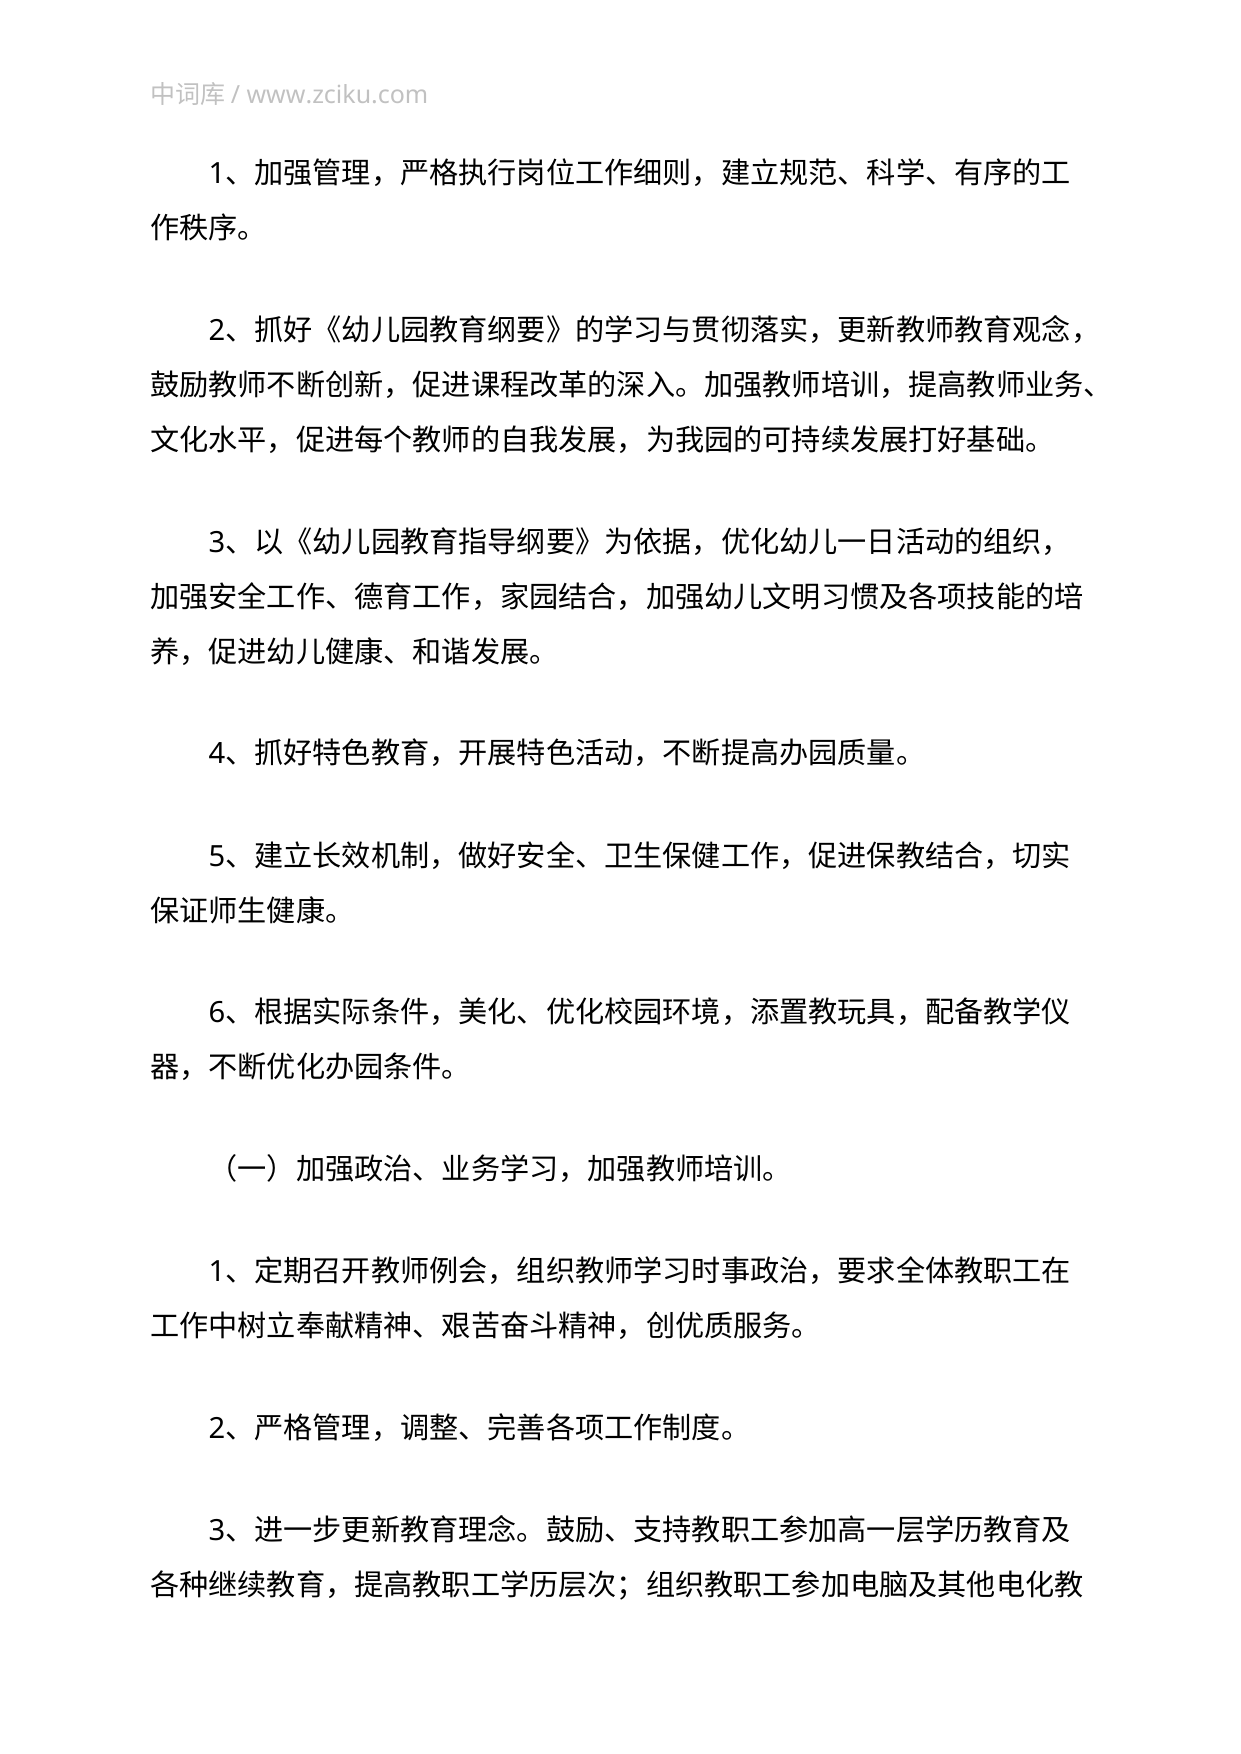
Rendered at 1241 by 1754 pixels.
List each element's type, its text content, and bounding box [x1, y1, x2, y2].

text 5、建立长效机制，做好安全、卫生保健工作，促进保教结合，切实保证师生健康。 [150, 832, 1090, 929]
text 4、抓好特色教育，开展特色活动，不断提高办园质量。 [150, 730, 1090, 772]
text 1、加强管理，严格执行岗位工作细则，建立规范、科学、有序的工作秩序。 [150, 150, 1090, 247]
text 2、严格管理，调整、完善各项工作制度。 [150, 1404, 1090, 1447]
text （一）加强政治、业务学习，加强教师培训。 [150, 1146, 1090, 1188]
text 2、抓好《幼儿园教育纲要》的学习与贯彻落实，更新教师教育观念，鼓励教师不断创新，促进课程改革的深入。加强教师培训，提高教师业务、文化水平，促进每个教师的自我发展，为我园的可持续发展打好基础。 [150, 307, 1090, 459]
text 3、以《幼儿园教育指导纲要》为依据，优化幼儿一日活动的组织，加强安全工作、德育工作，家园结合，加强幼儿文明习惯及各项技能的培养，促进幼儿健康、和谐发展。 [150, 518, 1090, 671]
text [150, 1506, 1090, 1603]
text 1、定期召开教师例会，组织教师学习时事政治，要求全体教职工在工作中树立奉献精神、艰苦奋斗精神，创优质服务。 [150, 1247, 1090, 1345]
text 6、根据实际条件，美化、优化校园环境，添置教玩具，配备教学仪器，不断优化办园条件。 [150, 989, 1090, 1086]
